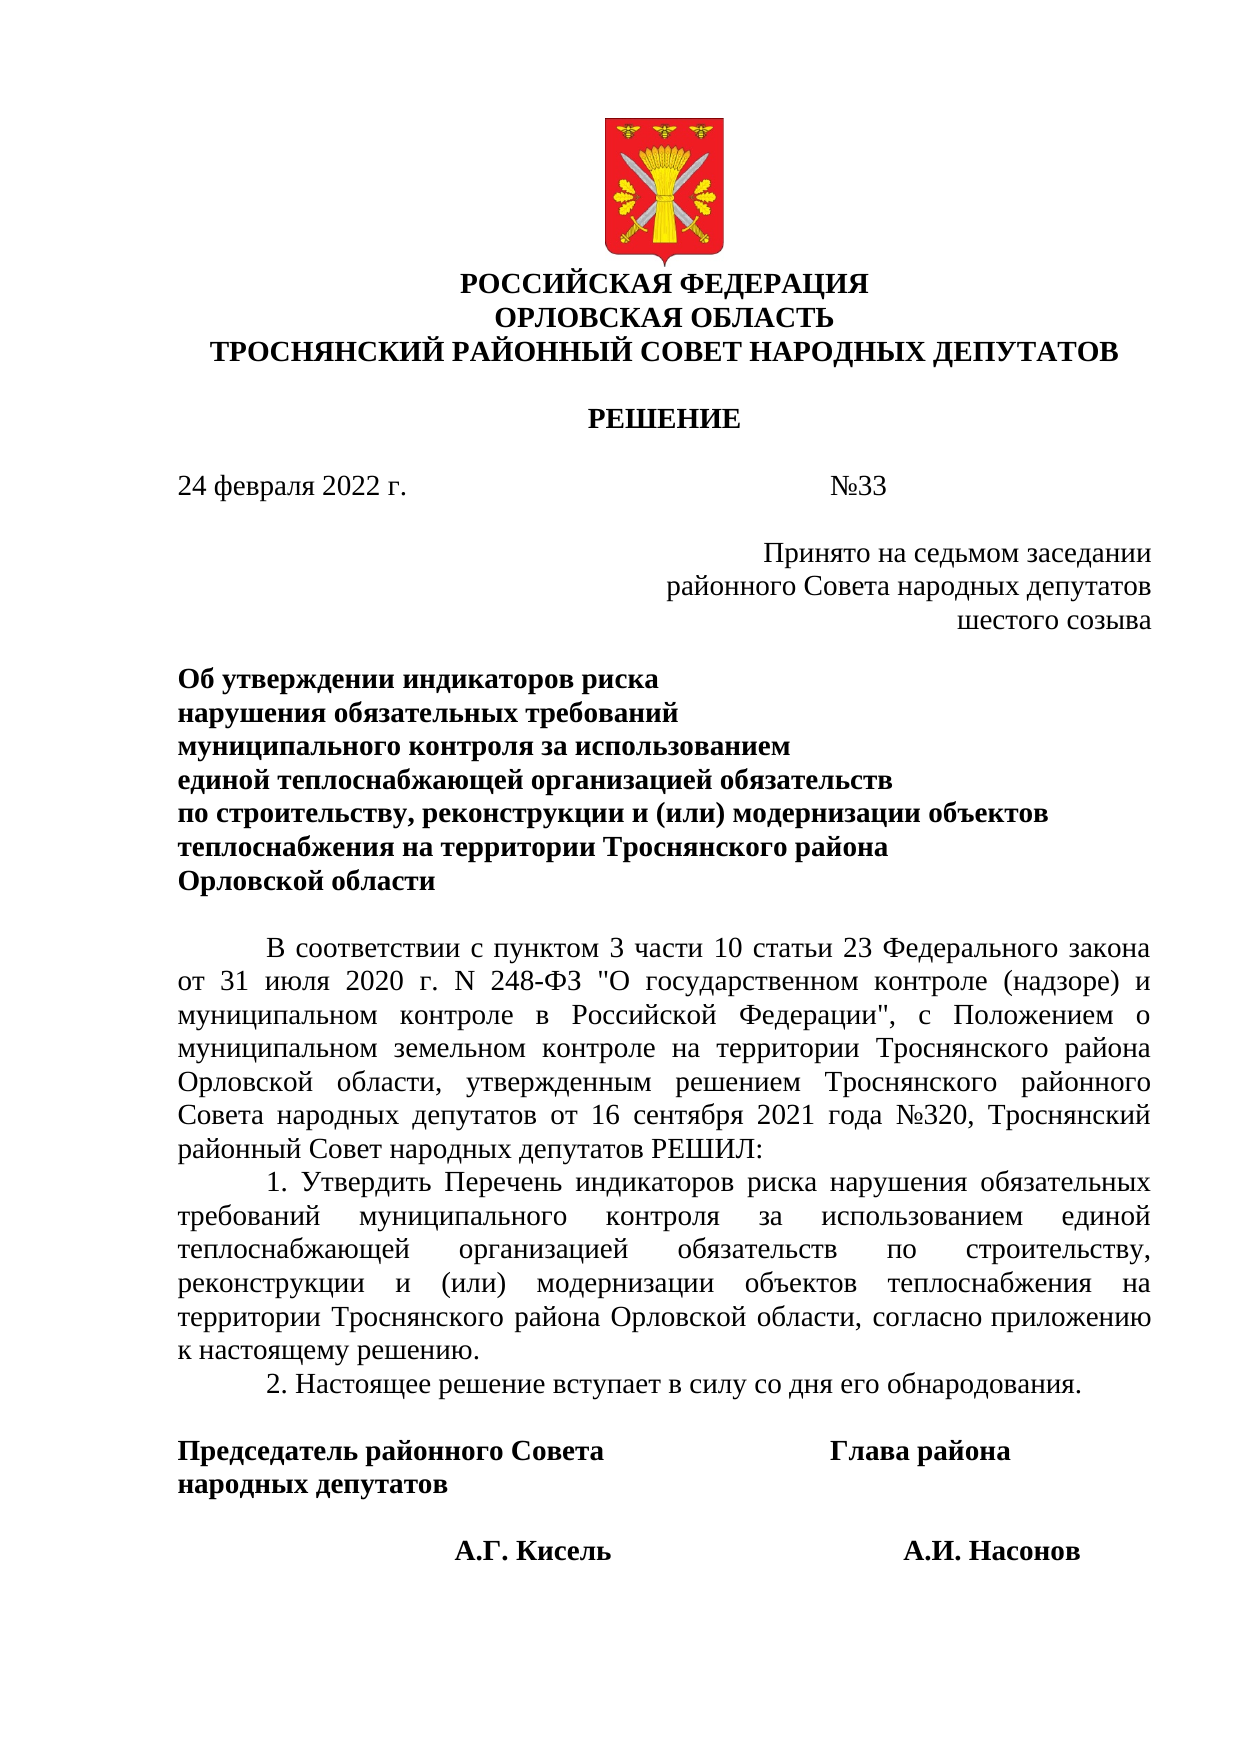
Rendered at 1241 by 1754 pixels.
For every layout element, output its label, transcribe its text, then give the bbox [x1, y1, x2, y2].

text В соответствии с пунктом 3 части 10 статьи 23 Федерального закона от 31 июля 2020 г. N 248-ФЗ "О государственном контроле (надзоре) и муниципальном контроле в Российской Федерации", с Положением о муниципальном земельном контроле на территории Троснянского района Орловской области, утвержденным решением Троснянского районного Совета народных депутатов от 16 сентября 2021 года №320, Троснянский районный Совет народных депутатов РЕШИЛ: [177, 930, 1152, 1164]
text шестого созыва [177, 602, 1152, 636]
text 24 февраля 2022 г. №33 [177, 468, 1152, 501]
text Принято на седьмом заседании [177, 535, 1152, 568]
text Орловской области [177, 863, 1152, 896]
text РЕШЕНИЕ [177, 401, 1152, 434]
text 2. Настоящее решение вступает в силу со дня его обнародования. [177, 1366, 1152, 1399]
text единой теплоснабжающей организацией обязательств [177, 762, 1152, 796]
text нарушения обязательных требований [177, 695, 1152, 728]
text муниципального контроля за использованием [177, 728, 1152, 762]
text Об утверждении индикаторов риска [177, 661, 1152, 695]
text 1. Утвердить Перечень индикаторов риска нарушения обязательных требований муниципального контроля за использованием единой теплоснабжающей организацией обязательств по строительству, реконструкции и (или) модернизации объектов теплоснабжения на территории Троснянского района Орловской области, согласно приложению к настоящему решению. [177, 1164, 1152, 1366]
text по строительству, реконструкции и (или) модернизации объектов теплоснабжения на территории Троснянского района [177, 796, 1152, 863]
text ТРОСНЯНСКИЙ РАЙОННЫЙ СОВЕТ НАРОДНЫХ ДЕПУТАТОВ [177, 334, 1152, 367]
picture [605, 118, 724, 267]
text ОРЛОВСКАЯ ОБЛАСТЬ [177, 300, 1152, 334]
text А.Г. Кисель А.И. Насонов [177, 1533, 1152, 1567]
text РОССИЙСКАЯ ФЕДЕРАЦИЯ [177, 267, 1152, 300]
text Председатель районного Совета Глава района [177, 1433, 1152, 1466]
text народных депутатов [177, 1466, 1152, 1500]
text районного Совета народных депутатов [177, 568, 1152, 602]
